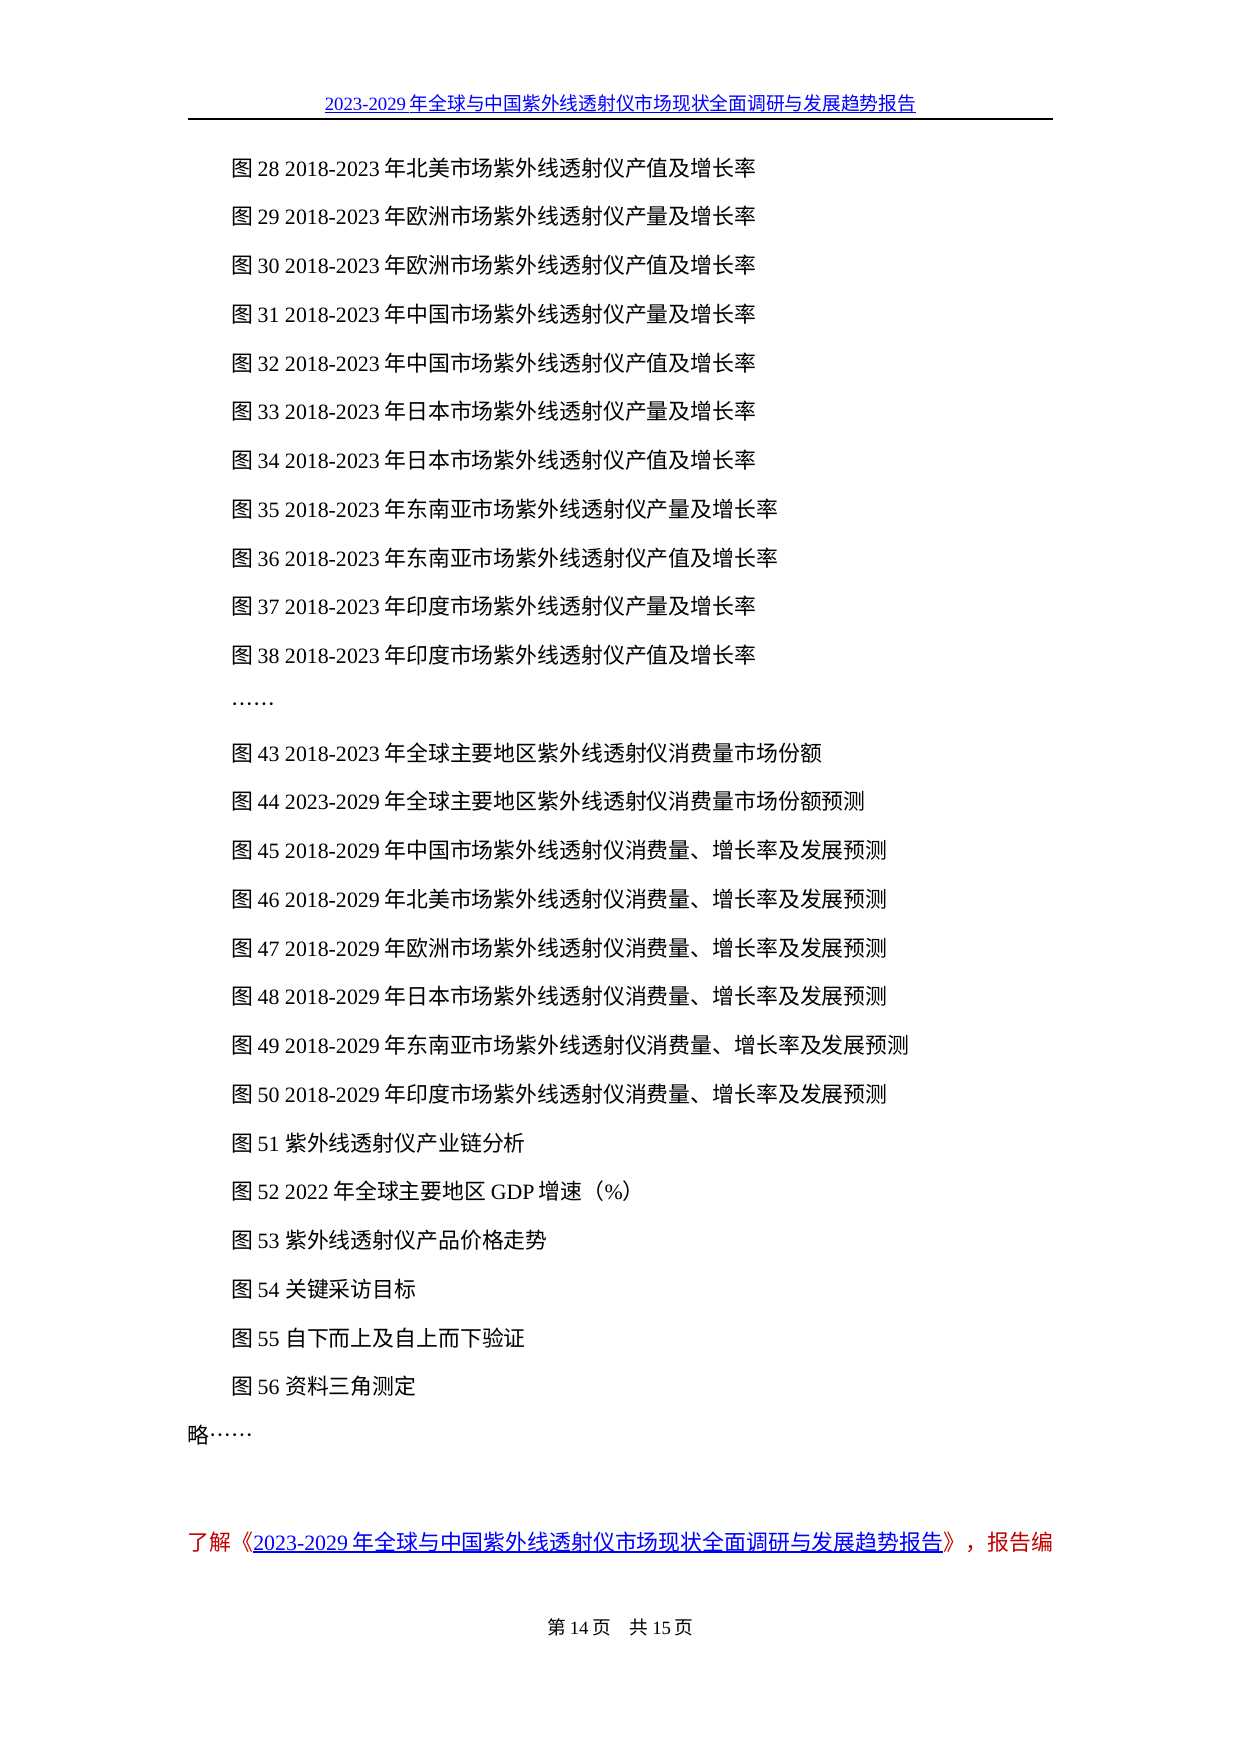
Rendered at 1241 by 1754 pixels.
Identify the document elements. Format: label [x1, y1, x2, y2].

text [187, 150, 1053, 1450]
text [187, 1524, 1053, 1557]
